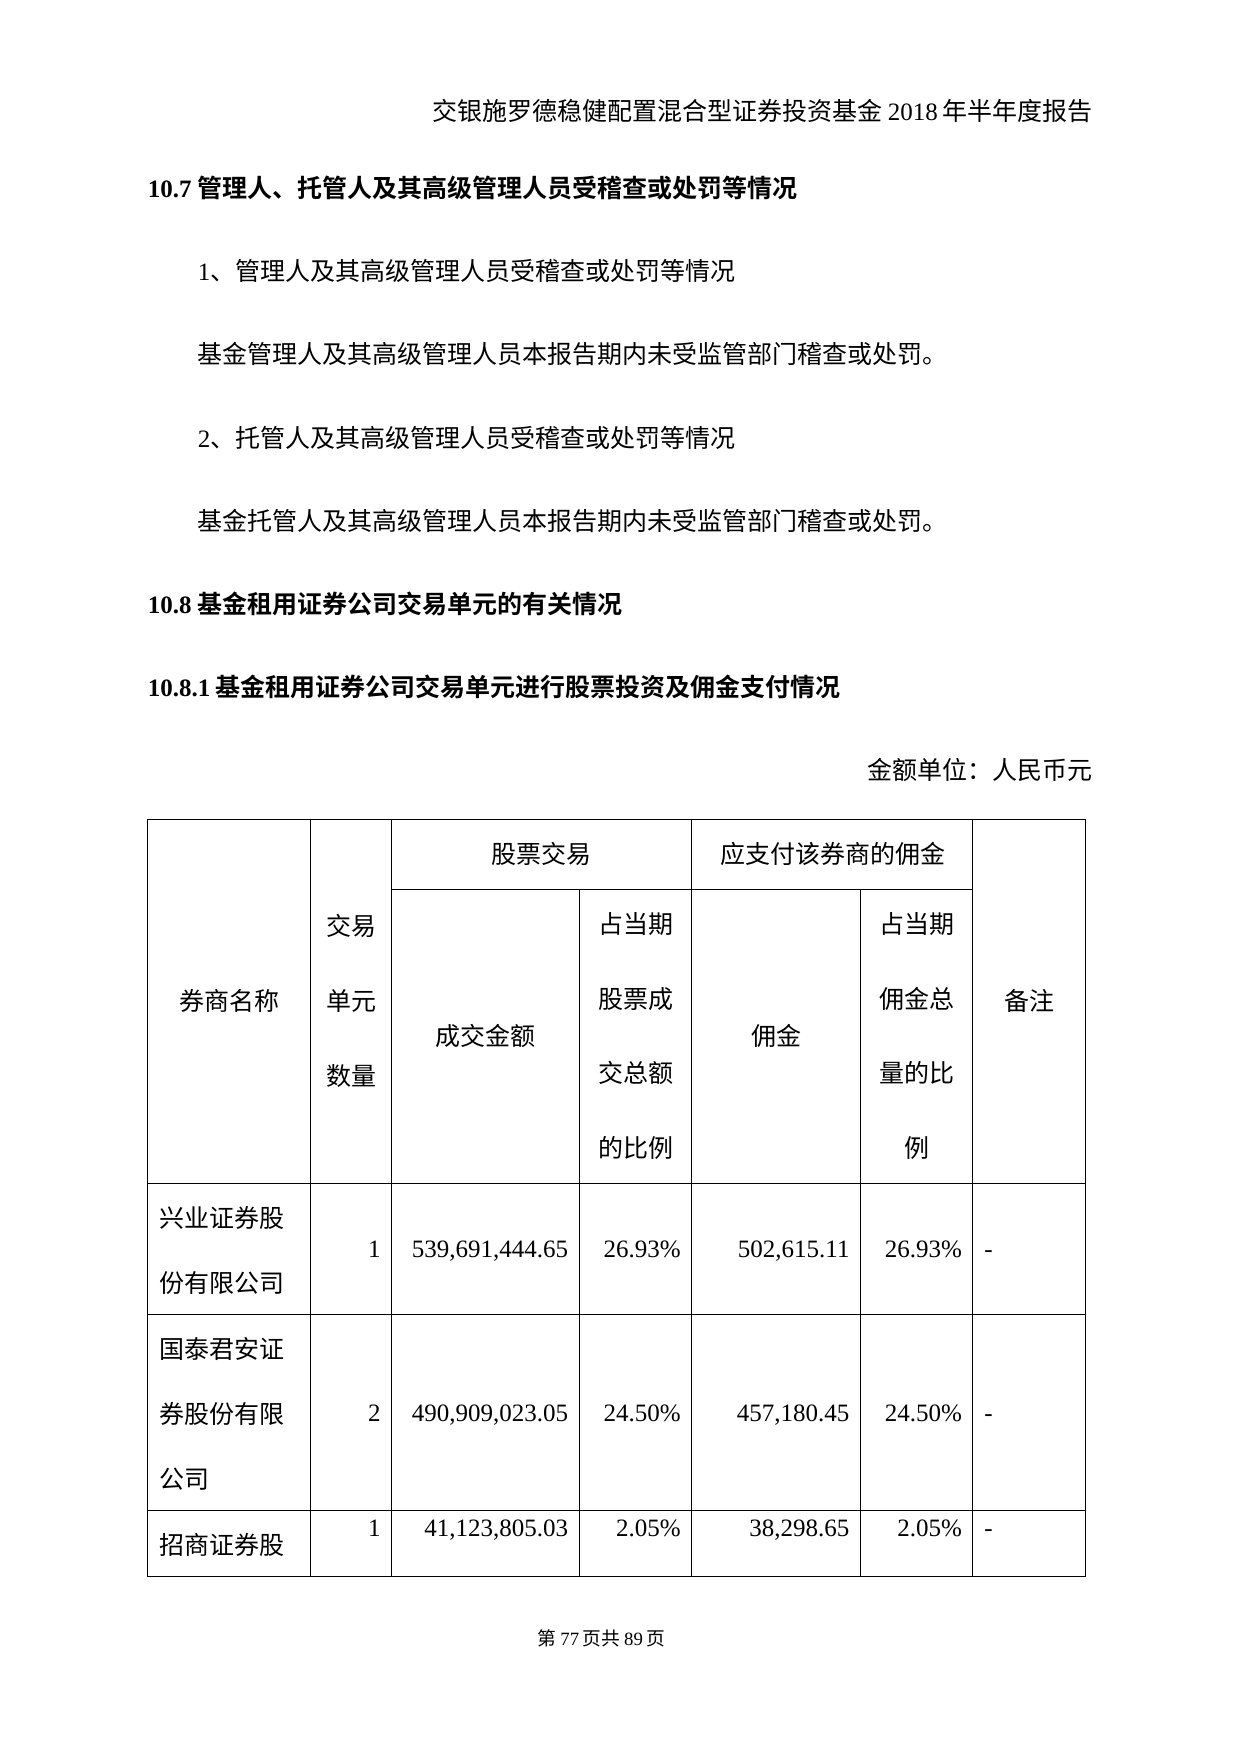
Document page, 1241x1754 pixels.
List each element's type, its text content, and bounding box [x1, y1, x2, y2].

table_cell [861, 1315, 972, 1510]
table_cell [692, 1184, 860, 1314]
text 1、管理人及其高级管理人员受稽查或处罚等情况 [148, 237, 1092, 302]
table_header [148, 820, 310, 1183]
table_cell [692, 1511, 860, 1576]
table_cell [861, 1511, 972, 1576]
text 2、托管人及其高级管理人员受稽查或处罚等情况 [148, 404, 1092, 469]
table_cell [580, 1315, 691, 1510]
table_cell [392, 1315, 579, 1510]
text 10.8.1基金租用证券公司交易单元进行股票投资及佣金支付情况 [148, 653, 1092, 718]
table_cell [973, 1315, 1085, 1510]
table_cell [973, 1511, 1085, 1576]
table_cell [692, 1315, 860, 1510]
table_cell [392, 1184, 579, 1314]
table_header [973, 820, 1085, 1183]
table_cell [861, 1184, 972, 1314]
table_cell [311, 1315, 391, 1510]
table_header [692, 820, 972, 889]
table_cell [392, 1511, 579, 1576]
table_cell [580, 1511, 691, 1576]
text 基金托管人及其高级管理人员本报告期内未受监管部门稽查或处罚。 [148, 487, 1092, 552]
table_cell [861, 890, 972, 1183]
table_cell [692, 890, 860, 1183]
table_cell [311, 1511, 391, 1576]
subtitle 10.8 基金租用证券公司交易单元的有关情况 [148, 570, 1092, 635]
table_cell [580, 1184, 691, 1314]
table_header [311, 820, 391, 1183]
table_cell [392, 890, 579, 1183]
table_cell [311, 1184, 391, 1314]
subtitle 10.7 管理人、托管人及其高级管理人员受稽查或处罚等情况 [148, 154, 1092, 219]
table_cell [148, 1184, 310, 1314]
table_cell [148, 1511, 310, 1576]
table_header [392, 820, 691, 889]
text 金额单位：人民币元 [148, 736, 1092, 801]
text 基金管理人及其高级管理人员本报告期内未受监管部门稽查或处罚。 [148, 321, 1092, 386]
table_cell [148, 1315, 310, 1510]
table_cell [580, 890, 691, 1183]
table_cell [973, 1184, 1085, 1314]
